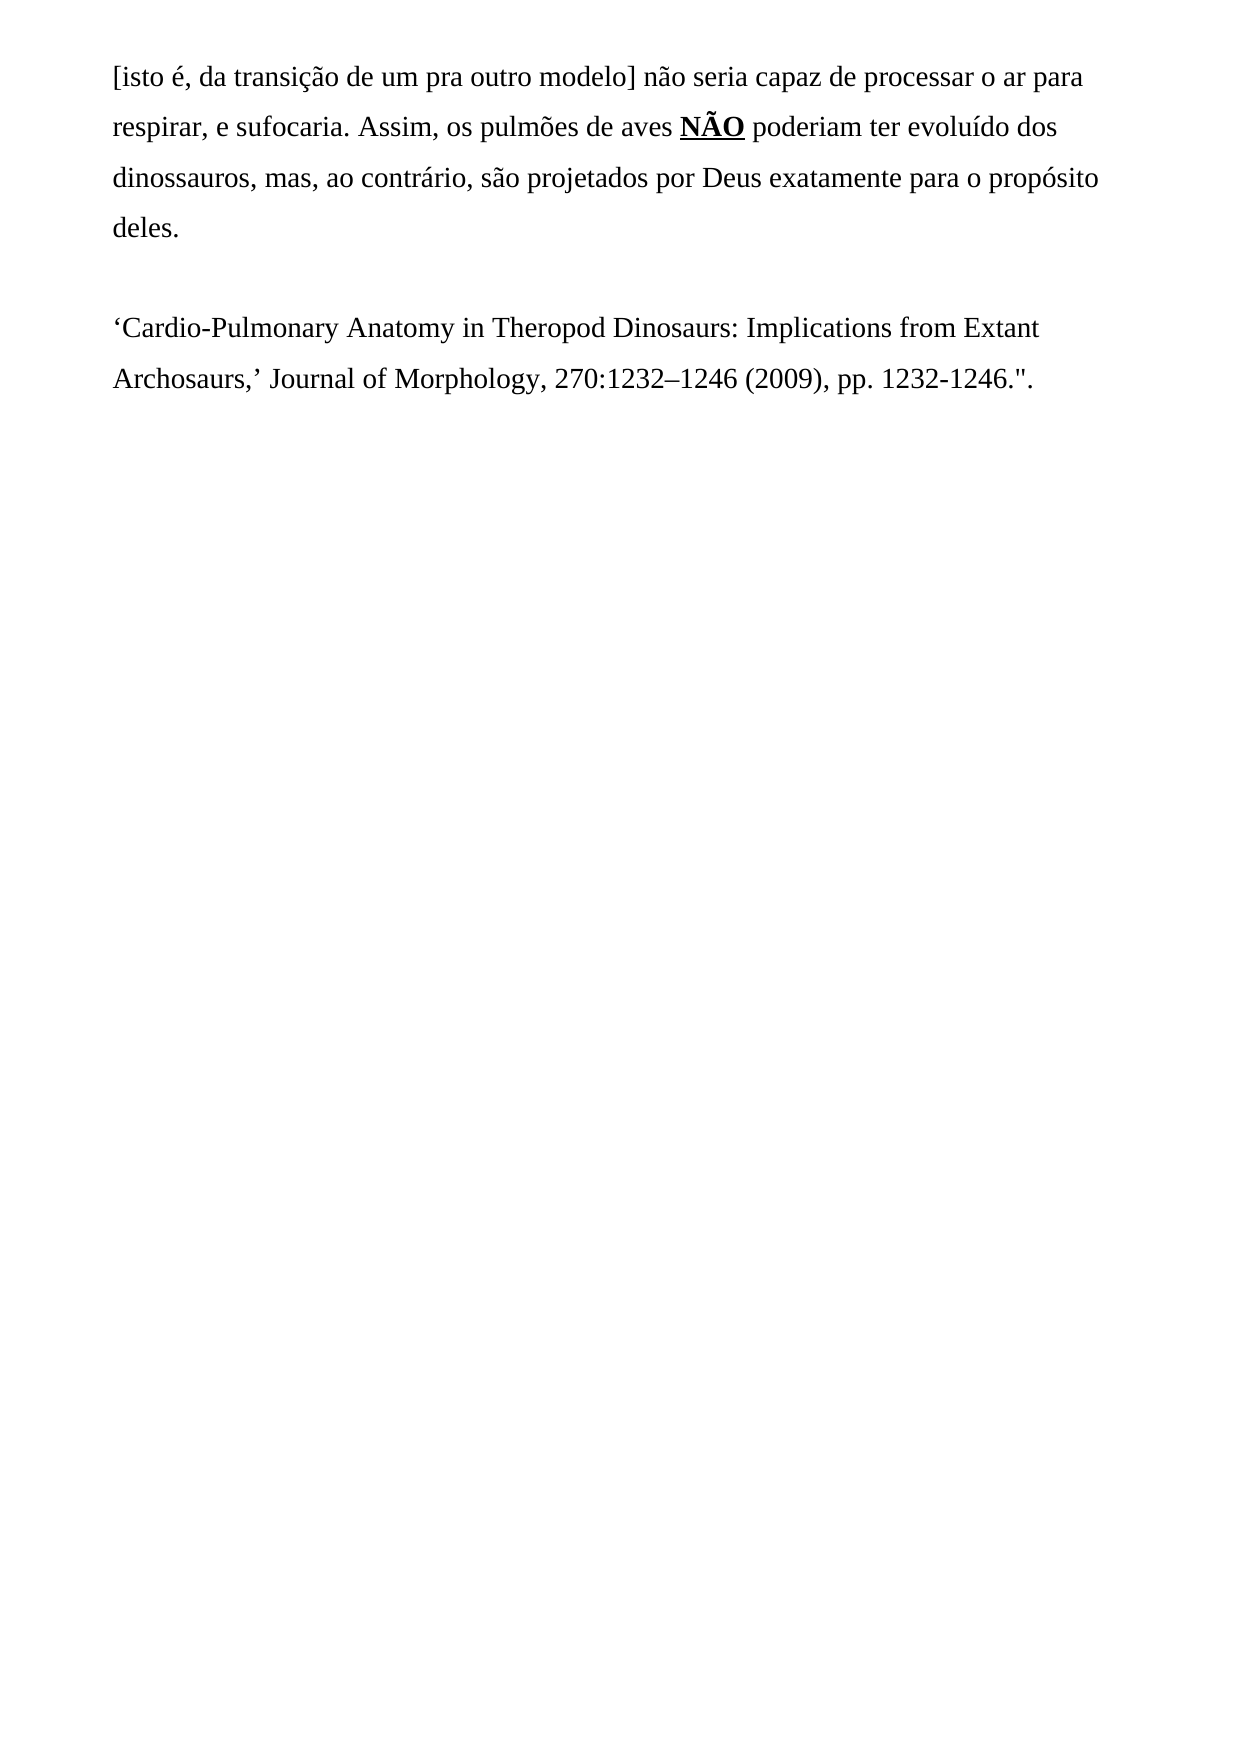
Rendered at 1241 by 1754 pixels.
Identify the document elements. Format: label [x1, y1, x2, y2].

text [112, 59, 1128, 394]
